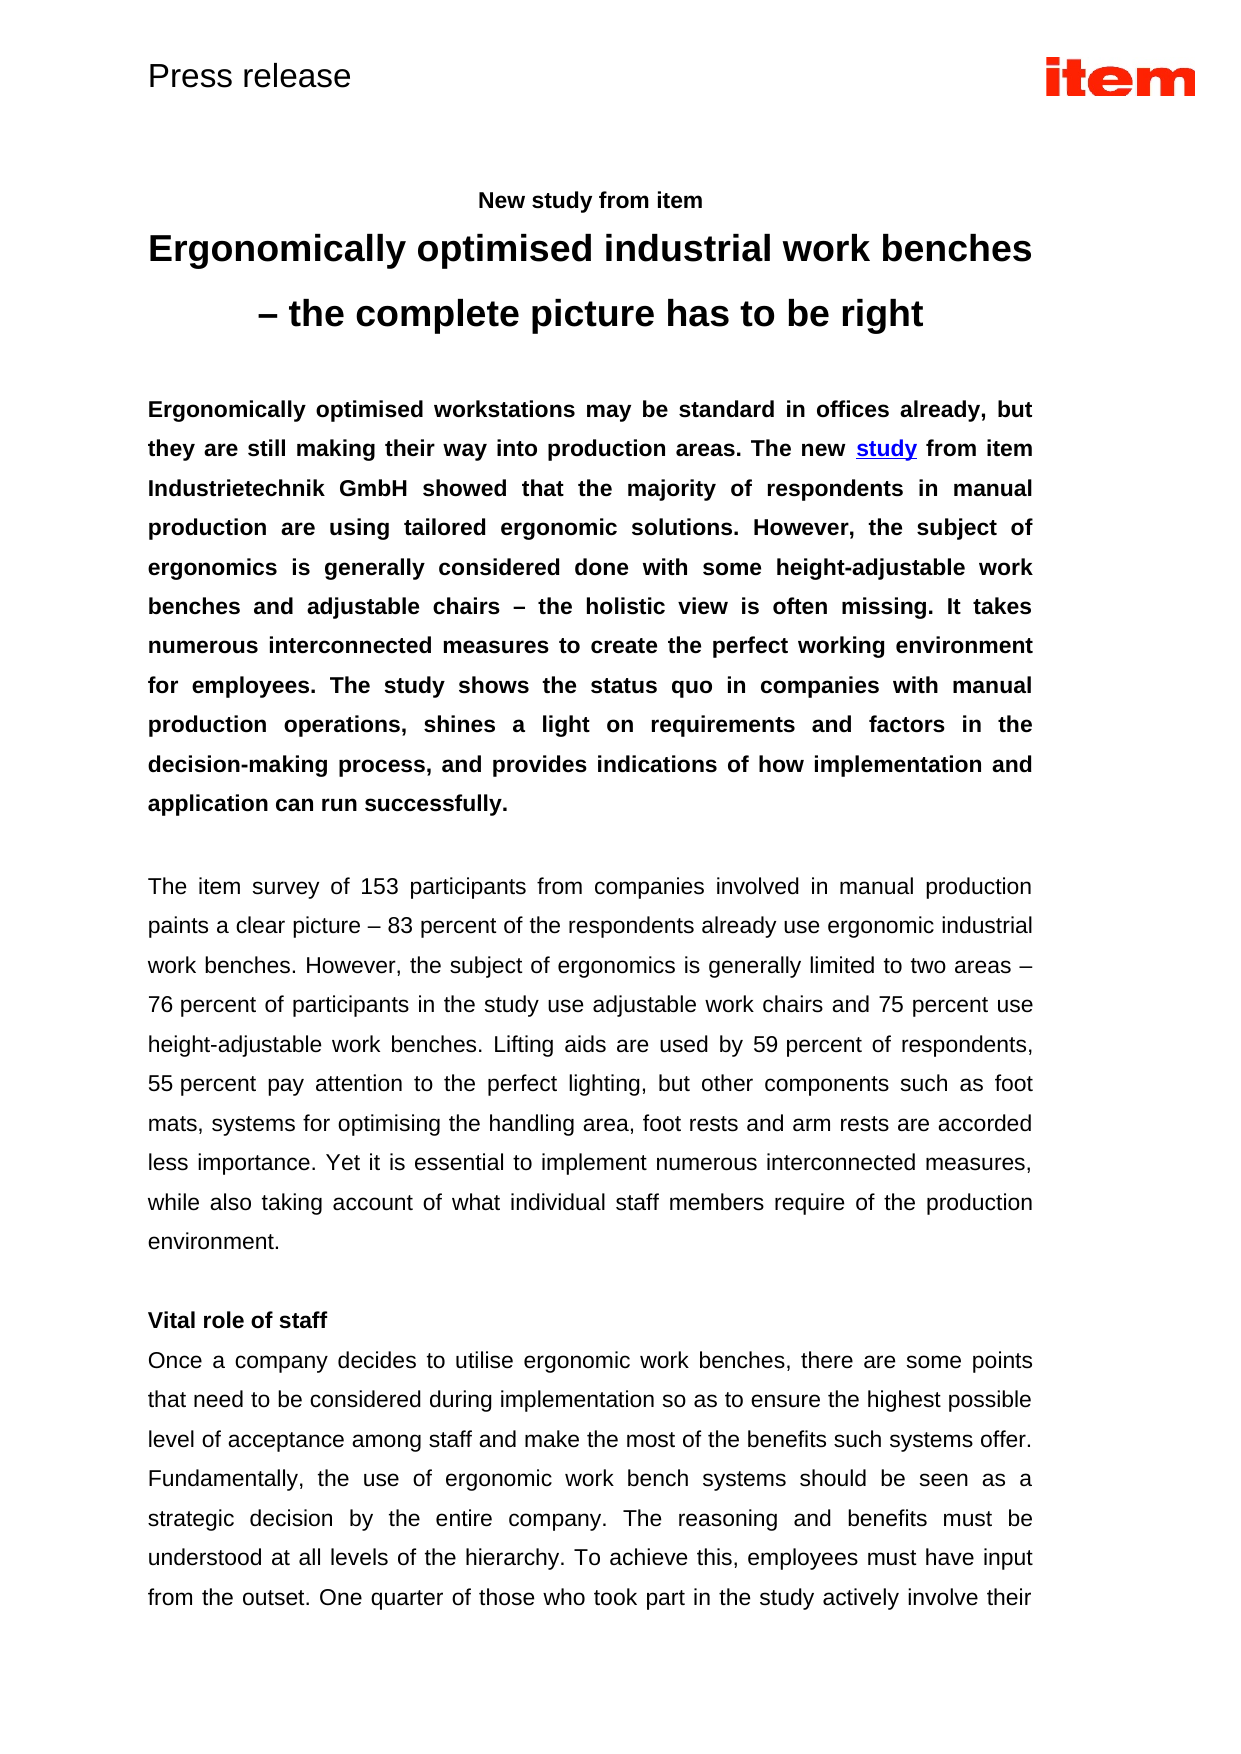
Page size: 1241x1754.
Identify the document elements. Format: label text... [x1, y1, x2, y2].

text The item survey of 153 participants from companies involved in manual production paints a clear picture – 83 percent of the respondents already use ergonomic industrial work benches. However, the subject of ergonomics is generally limited to two areas – 76 percent of participants in the study use adjustable work chairs and 75 percent use height-adjustable work benches. Lifting aids are used by 59 percent of respondents, 55 percent pay attention to the perfect lighting, but other components such as foot mats, systems for optimising the handling area, foot rests and arm rests are accorded less importance. Yet it is essential to implement numerous interconnected measures, while also taking account of what individual staff members require of the production environment. [148, 873, 1033, 1254]
text Ergonomically optimised workstations may be standard in offices already, but they are still making their way into production areas. The new study from item Industrietechnik GmbH showed that the majority of respondents in manual production are using tailored ergonomic solutions. However, the subject of ergonomics is generally considered done with some height-adjustable work benches and adjustable chairs – the holistic view is often missing. It takes numerous interconnected measures to create the perfect working environment for employees. The study shows the status quo in companies with manual production operations, shines a light on requirements and factors in the decision-making process, and provides indications of how implementation and application can run successfully. [148, 396, 1033, 817]
text New study from item [148, 187, 1033, 213]
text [148, 1347, 1033, 1610]
text Ergonomically optimised industrial work benches – the complete picture has to be right [148, 227, 1033, 334]
text Vital role of staff [148, 1307, 1033, 1333]
picture [1045, 57, 1195, 95]
